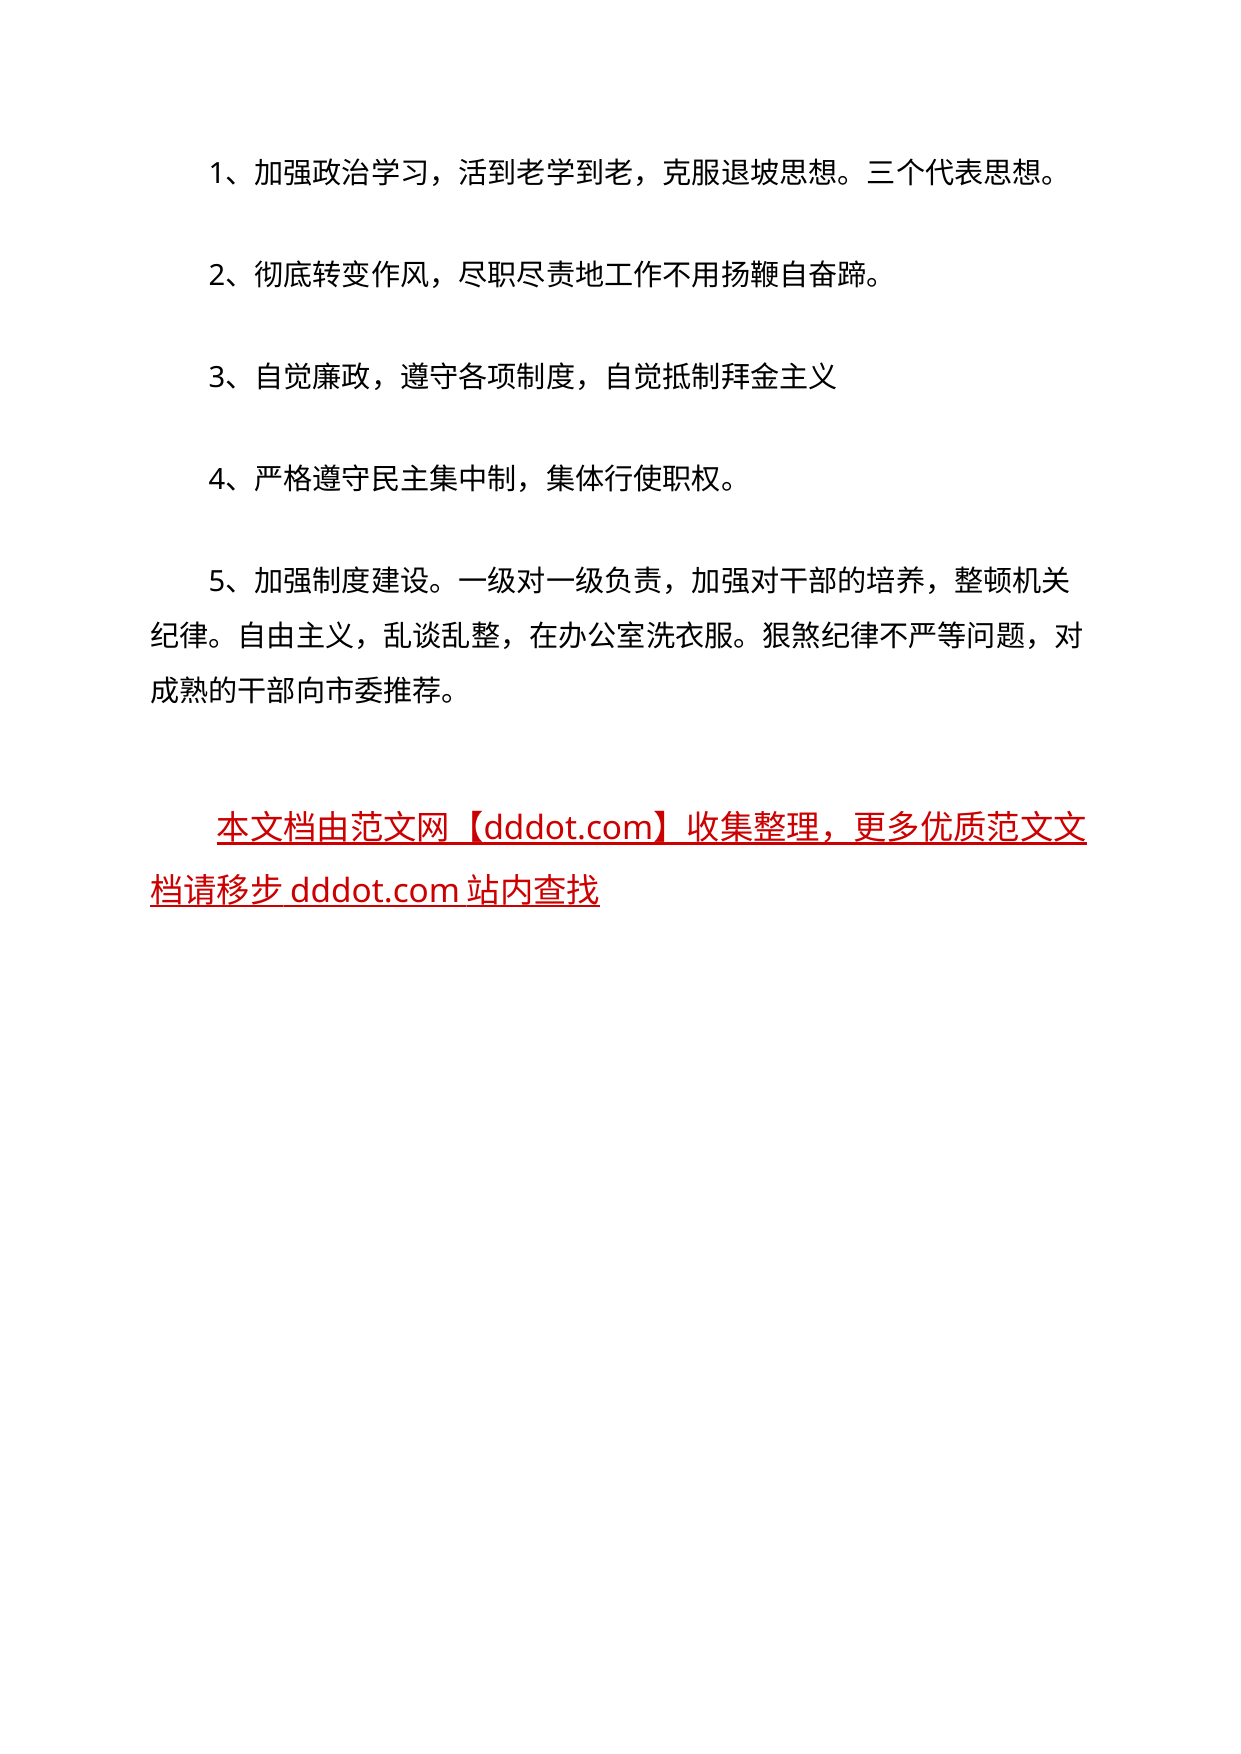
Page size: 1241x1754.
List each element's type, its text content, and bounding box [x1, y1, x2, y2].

text 1、加强政治学习，活到老学到老，克服退坡思想。三个代表思想。 [150, 150, 1090, 192]
text 3、自觉廉政，遵守各项制度，自觉抵制拜金主义 [150, 354, 1090, 396]
text 4、严格遵守民主集中制，集体行使职权。 [150, 456, 1090, 498]
text 2、彻底转变作风，尽职尽责地工作不用扬鞭自奋蹄。 [150, 252, 1090, 294]
text 本文档由范文网【dddot.com】收集整理，更多优质范文文档请移步dddot.com站内查找 [150, 801, 1090, 912]
text 5、加强制度建设。一级对一级负责，加强对干部的培养，整顿机关纪律。自由主义，乱谈乱整，在办公室洗衣服。狠煞纪律不严等问题，对成熟的干部向市委推荐。 [150, 558, 1090, 710]
